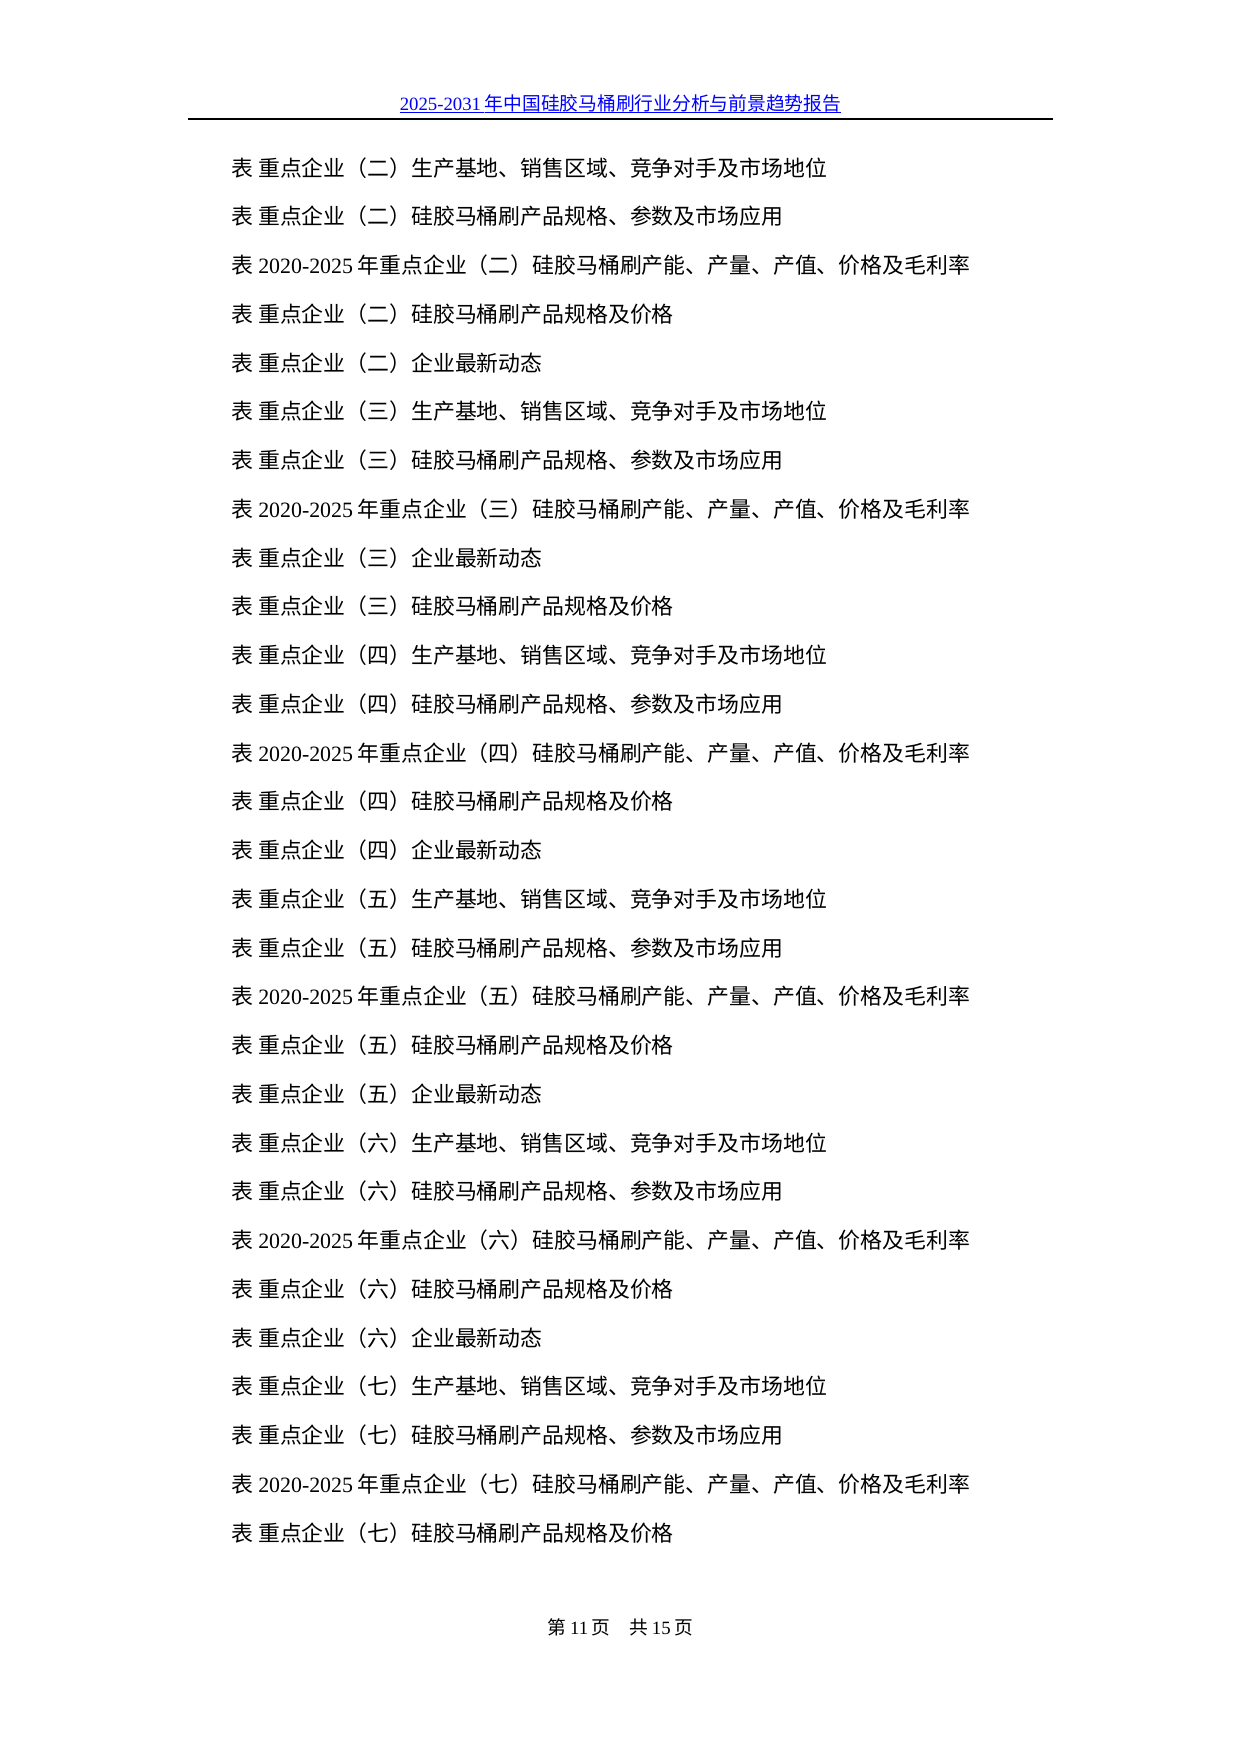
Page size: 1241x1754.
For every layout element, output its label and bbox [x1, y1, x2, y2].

text [187, 150, 1053, 1548]
